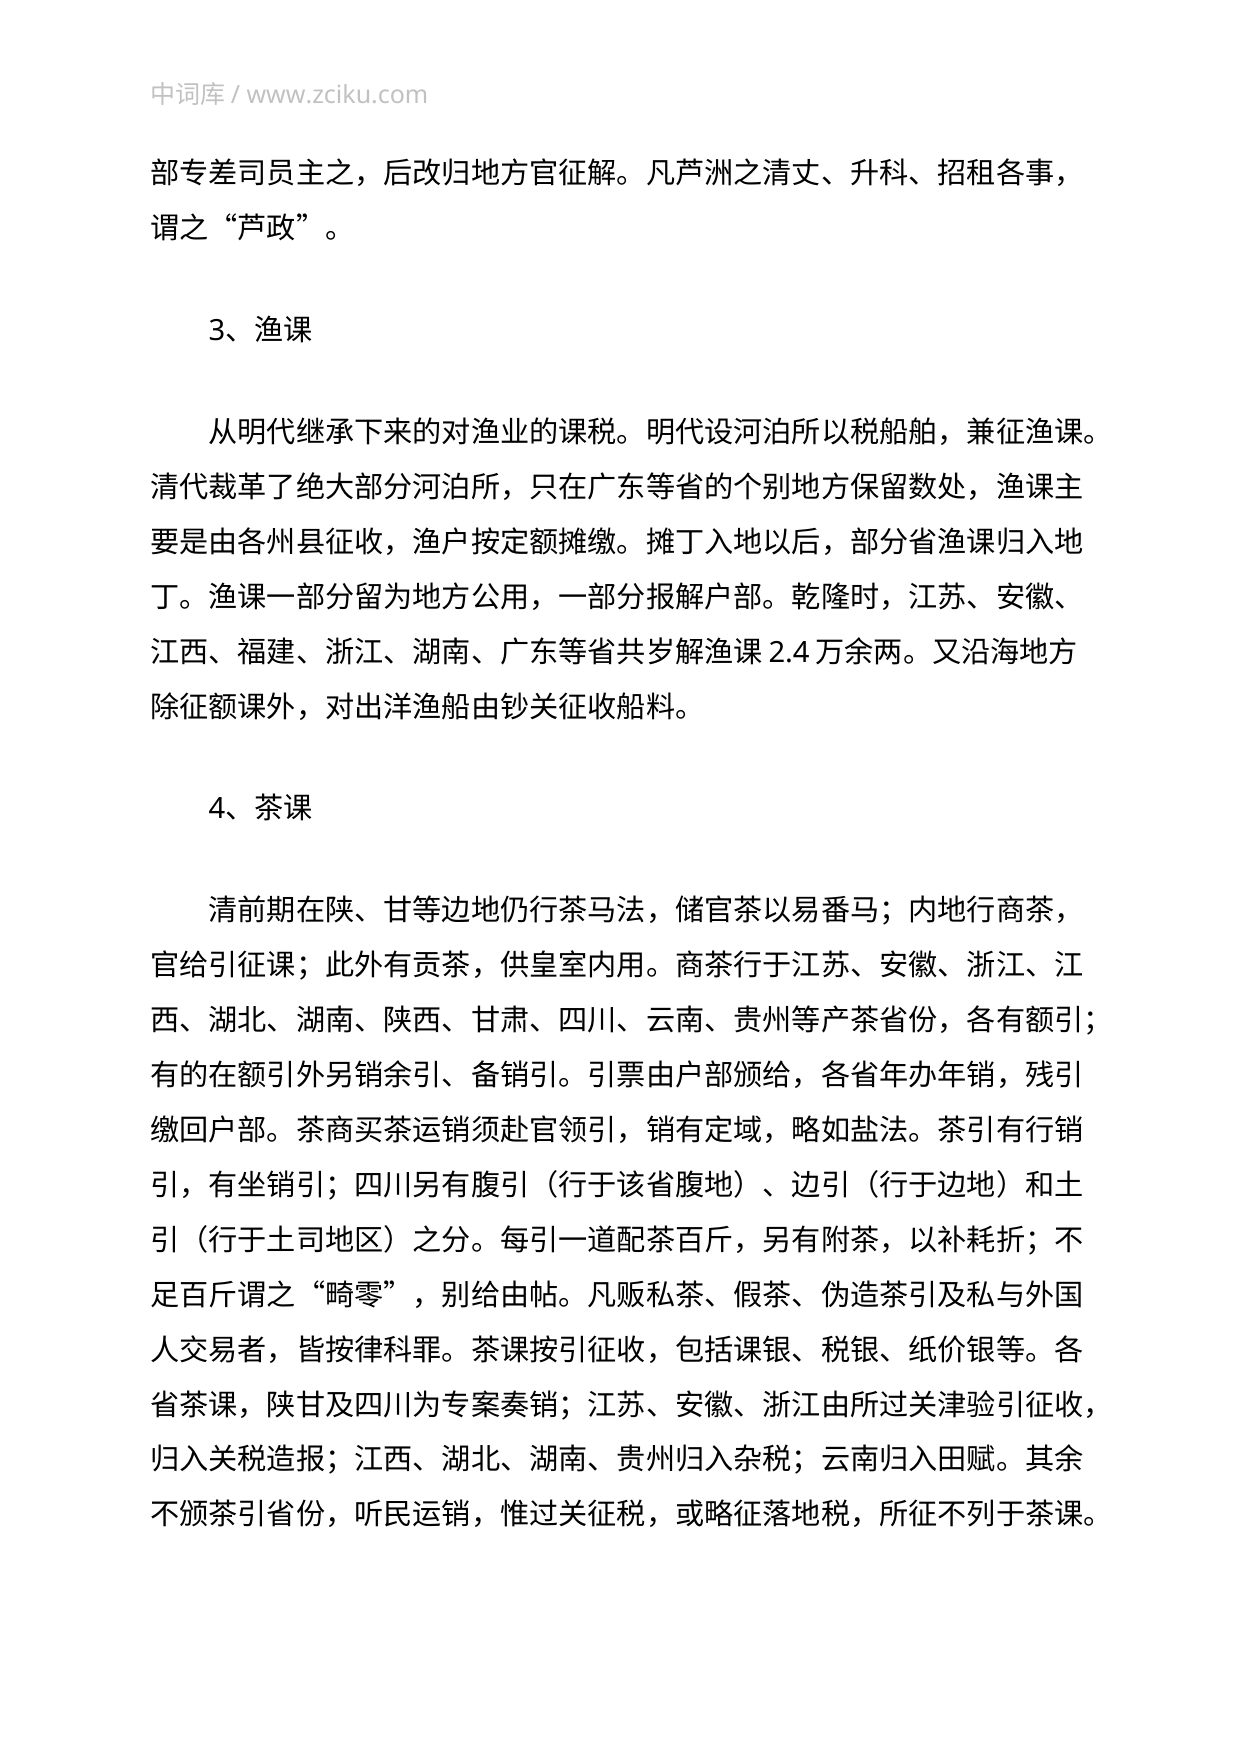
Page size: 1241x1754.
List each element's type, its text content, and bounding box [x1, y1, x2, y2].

text 清前期在陕、甘等边地仍行茶马法，储官茶以易番马；内地行商茶，官给引征课；此外有贡茶，供皇室内用。商茶行于江苏、安徽、浙江、江西、湖北、湖南、陕西、甘肃、四川、云南、贵州等产茶省份，各有额引；有的在额引外另销余引、备销引。引票由户部颁给，各省年办年销，残引缴回户部。茶商买茶运销须赴官领引，销有定域，略如盐法。茶引有行销引，有坐销引；四川另有腹引（行于该省腹地）、边引（行于边地）和土引（行于土司地区）之分。每引一道配茶百斤，另有附茶，以补耗折；不足百斤谓之“畸零”，别给由帖。凡贩私茶、假茶、伪造茶引及私与外国人交易者，皆按律科罪。茶课按引征收，包括课银、税银、纸价银等。各省茶课，陕甘及四川为专案奏销；江苏、安徽、浙江由所过关津验引征收，归入关税造报；江西、湖北、湖南、贵州归入杂税；云南归入田赋。其余不颁茶引省份，听民运销，惟过关征税，或略征落地税，所征不列于茶课。 [150, 887, 1090, 1533]
text 3、渔课 [150, 307, 1090, 349]
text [150, 150, 1090, 247]
text 4、茶课 [150, 785, 1090, 827]
text 从明代继承下来的对渔业的课税。明代设河泊所以税船舶，兼征渔课。清代裁革了绝大部分河泊所，只在广东等省的个别地方保留数处，渔课主要是由各州县征收，渔户按定额摊缴。摊丁入地以后，部分省渔课归入地丁。渔课一部分留为地方公用，一部分报解户部。乾隆时，江苏、安徽、江西、福建、浙江、湖南、广东等省共岁解渔课2.4万余两。又沿海地方除征额课外，对出洋渔船由钞关征收船料。 [150, 409, 1090, 726]
